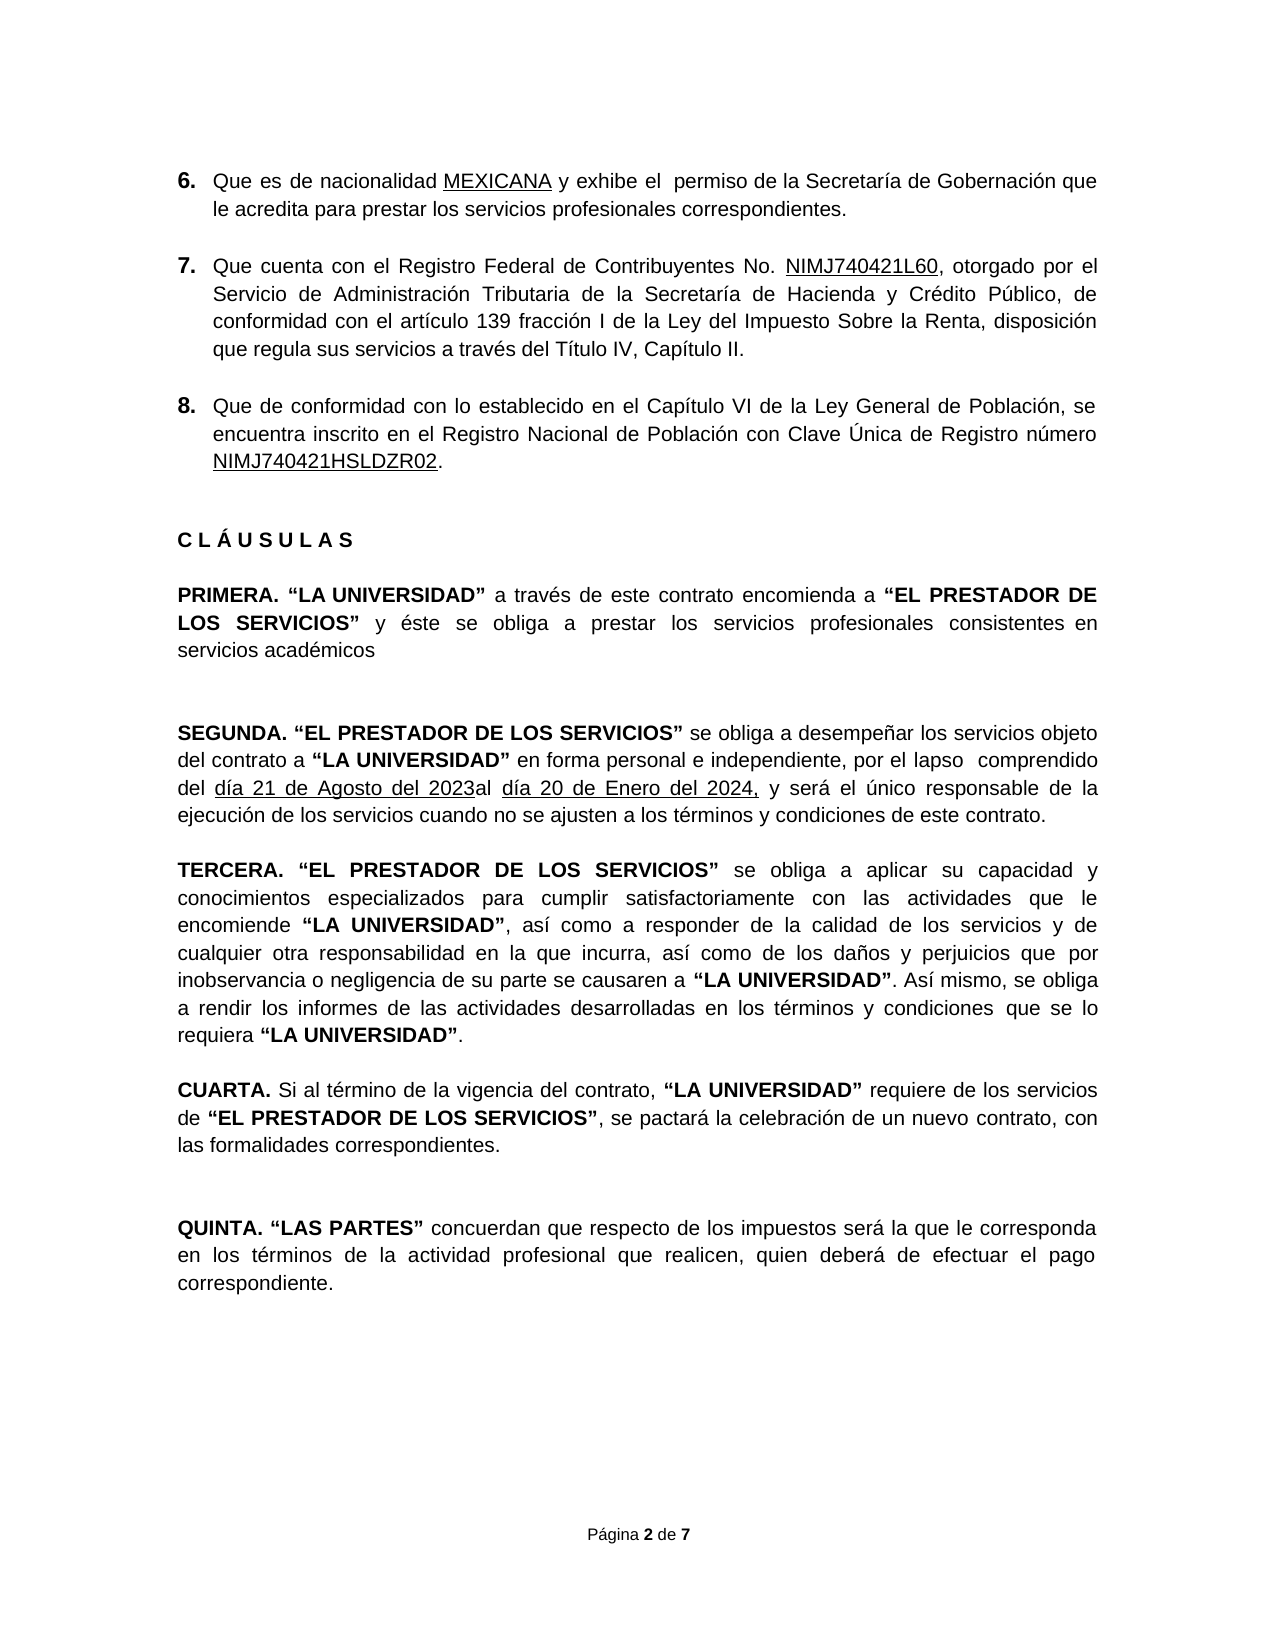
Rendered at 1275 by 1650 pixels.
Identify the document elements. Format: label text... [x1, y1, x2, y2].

list Que es de nacionalidad MEXICANA y exhibe el permiso de la Secretaría de Gobernación que le acredita para prestar los servicios profesionales correspondientes. [177, 167, 1098, 221]
text PRIMERA. “LA UNIVERSIDAD” a través de este contrato encomienda a “EL PRESTADOR DE LOS SERVICIOS” y éste se obliga a prestar los servicios profesionales consistentes en servicios académicos [177, 583, 1098, 662]
subtitle C L Á U S U L A S [177, 528, 1098, 552]
text TERCERA. “EL PRESTADOR DE LOS SERVICIOS” se obliga a aplicar su capacidad y conocimientos especializados para cumplir satisfactoriamente con las actividades que le encomiende “LA UNIVERSIDAD”, así como a responder de la calidad de los servicios y de cualquier otra responsabilidad en la que incurra, así como de los daños y perjuicios que por inobservancia o negligencia de su parte se causaren a “LA UNIVERSIDAD”. Así mismo, se obliga a rendir los informes de las actividades desarrolladas en los términos y condiciones que se lo requiera “LA UNIVERSIDAD”. [177, 858, 1098, 1047]
text CUARTA. Si al término de la vigencia del contrato, “LA UNIVERSIDAD” requiere de los servicios de “EL PRESTADOR DE LOS SERVICIOS”, se pactará la celebración de un nuevo contrato, con las formalidades correspondientes. [177, 1078, 1098, 1157]
list Que de conformidad con lo establecido en el Capítulo VI de la Ley General de Población, se encuentra inscrito en el Registro Nacional de Población con Clave Única de Registro número NIMJ740421HSLDZR02. [177, 392, 1098, 473]
text SEGUNDA. “EL PRESTADOR DE LOS SERVICIOS” se obliga a desempeñar los servicios objeto del contrato a “LA UNIVERSIDAD” en forma personal e independiente, por el lapso comprendido del día 21 de Agosto del 2023 al día 20 de Enero del 2024, y será el único responsable de la ejecución de los servicios cuando no se ajusten a los términos y condiciones de este contrato. [177, 721, 1098, 827]
text QUINTA. “LAS PARTES” concuerdan que respecto de los impuestos será la que le corresponda en los términos de la actividad profesional que realicen, quien deberá de efectuar el pago correspondiente. [177, 1216, 1098, 1295]
list Que cuenta con el Registro Federal de Contribuyentes No. NIMJ740421L60, otorgado por el Servicio de Administración Tributaria de la Secretaría de Hacienda y Crédito Público, de conformidad con el artículo 139 fracción I de la Ley del Impuesto Sobre la Renta, disposición que regula sus servicios a través del Título IV, Capítulo II. [177, 252, 1098, 361]
